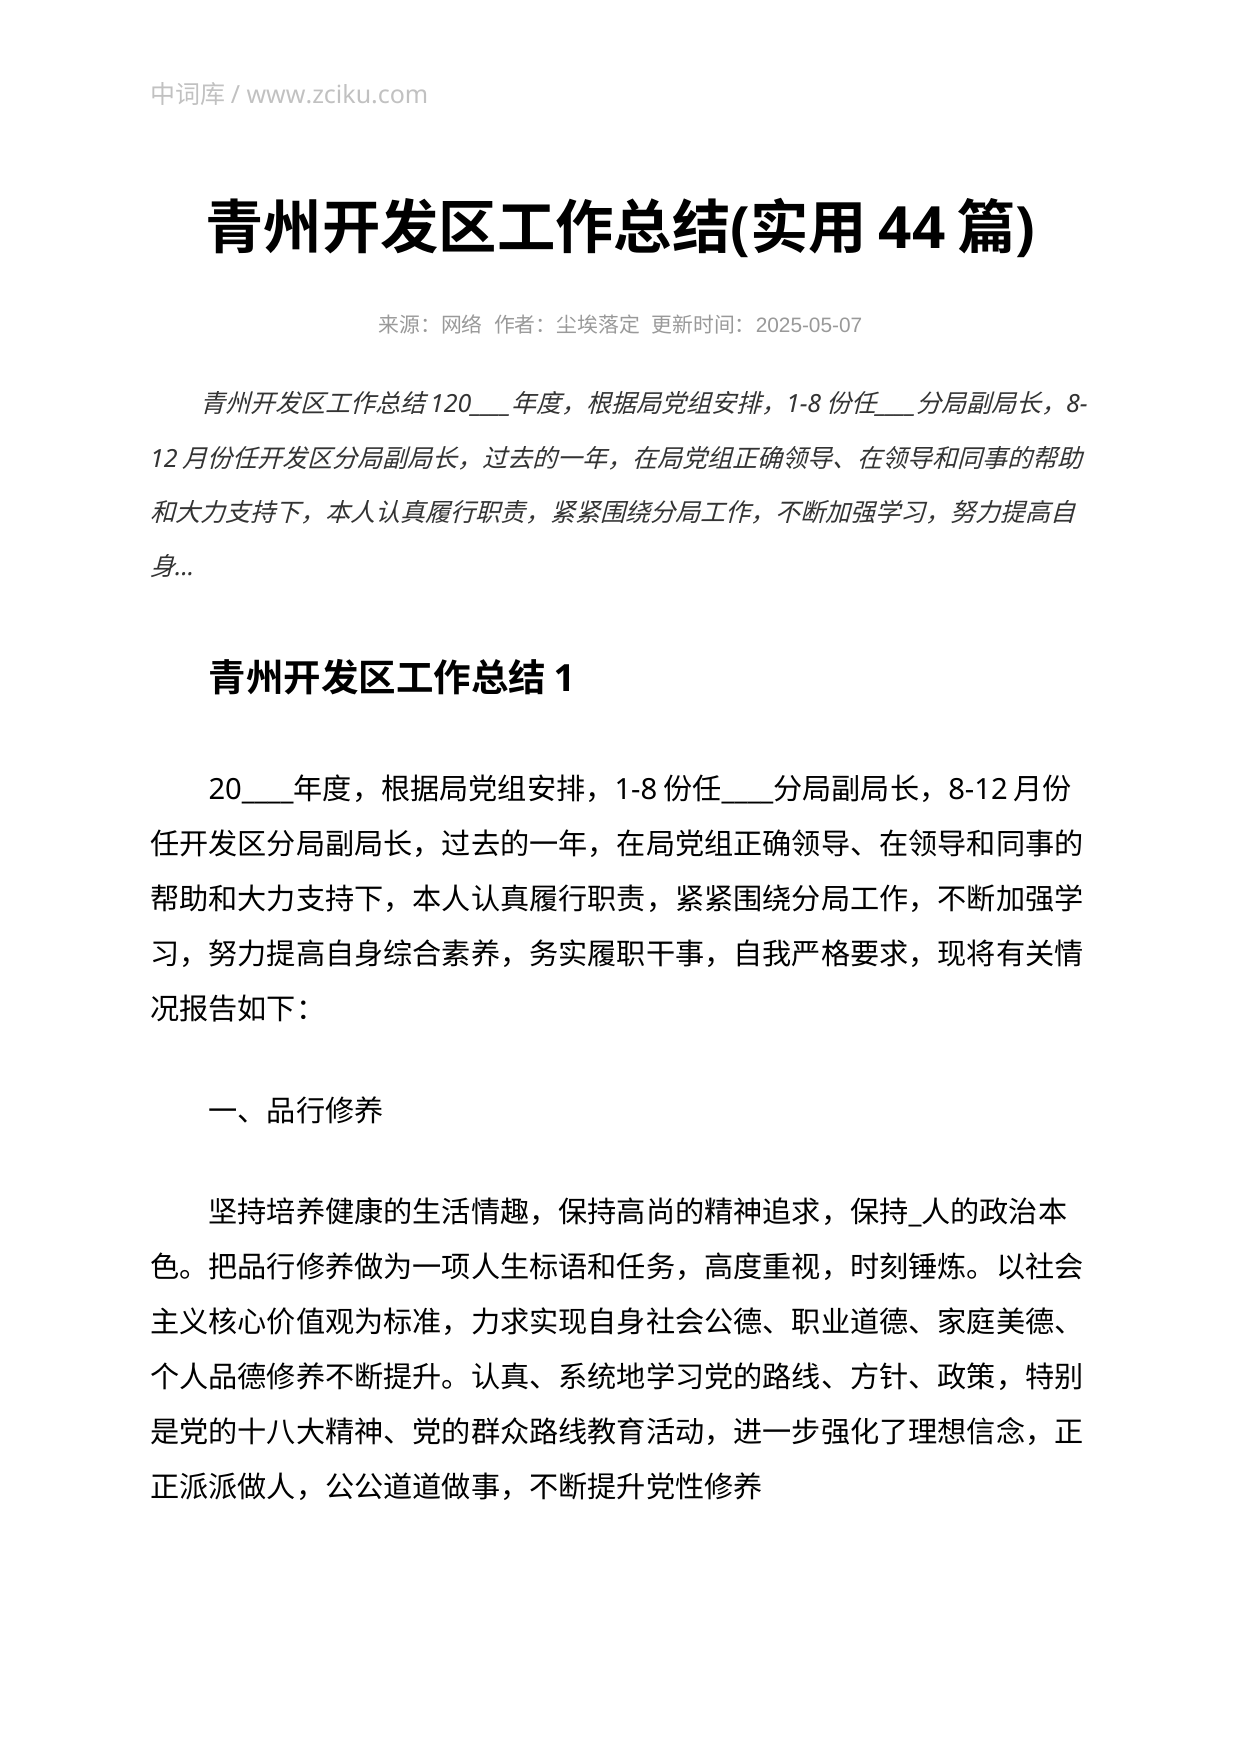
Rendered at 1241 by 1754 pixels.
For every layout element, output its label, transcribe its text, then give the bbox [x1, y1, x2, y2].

text 青州开发区工作总结1 [150, 648, 1090, 703]
text 20____年度，根据局党组安排，1-8份任____分局副局长，8-12月份任开发区分局副局长，过去的一年，在局党组正确领导、在领导和同事的帮助和大力支持下，本人认真履行职责，紧紧围绕分局工作，不断加强学习，努力提高自身综合素养，务实履职干事，自我严格要求，现将有关情况报告如下： [150, 766, 1090, 1028]
text 一、品行修养 [150, 1087, 1090, 1129]
text 坚持培养健康的生活情趣，保持高尚的精神追求，保持_人的政治本色。把品行修养做为一项人生标语和任务，高度重视，时刻锤炼。以社会主义核心价值观为标准，力求实现自身社会公德、职业道德、家庭美德、个人品德修养不断提升。认真、系统地学习党的路线、方针、政策，特别是党的十八大精神、党的群众路线教育活动，进一步强化了理想信念，正正派派做人，公公道道做事，不断提升党性修养 [150, 1189, 1090, 1506]
subtitle 青州开发区工作总结(实用44篇) [150, 181, 1090, 266]
text 青州开发区工作总结120____年度，根据局党组安排，1-8份任____分局副局长，8-12月份任开发区分局副局长，过去的一年，在局党组正确领导、在领导和同事的帮助和大力支持下，本人认真履行职责，紧紧围绕分局工作，不断加强学习，努力提高自身... [150, 384, 1090, 583]
text 来源：网络 作者：尘埃落定 更新时间：2025-05-07 [150, 313, 1090, 337]
